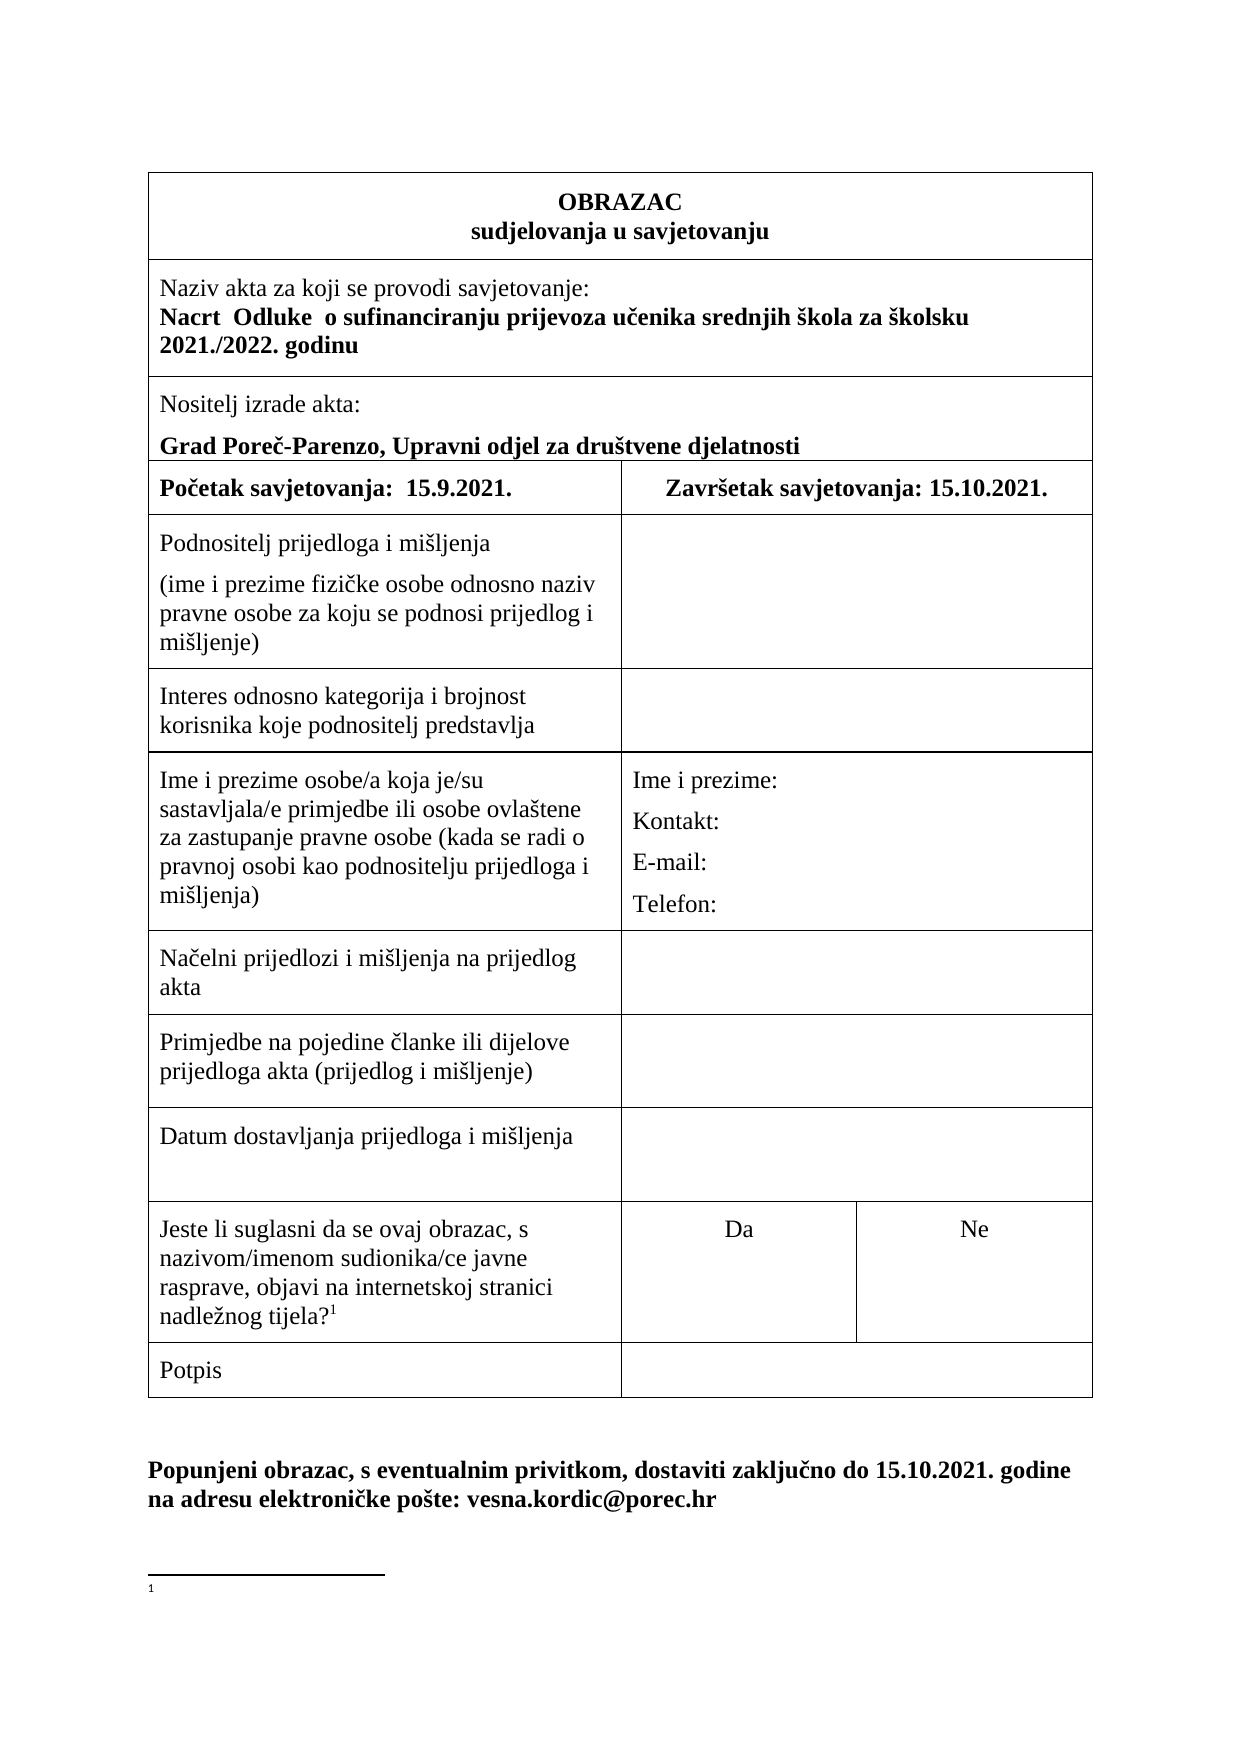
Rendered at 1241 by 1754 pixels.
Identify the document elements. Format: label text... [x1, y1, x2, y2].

table_cell Potpis [149, 1343, 621, 1397]
table_cell Ne [857, 1202, 1092, 1342]
table_cell Naziv akta za koji se provodi savjetovanje: Nacrt Odluke o sufinanciranju prijevoza učenika srednjih škola za školsku 2021./2022. godinu [149, 260, 1092, 376]
table_cell [622, 1343, 1092, 1397]
text Popunjeni obrazac, s eventualnim privitkom, dostaviti zaključno do 15.10.2021. godine na adresu elektroničke pošte: vesna.kordic@porec.hr [148, 1455, 1093, 1513]
table_cell Jeste li suglasni da se ovaj obrazac, s nazivom/imenom sudionika/ce javne rasprave, objavi na internetskoj stranici nadležnog tijela? [149, 1202, 621, 1342]
table_cell Primjedbe na pojedine članke ili dijelove prijedloga akta (prijedlog i mišljenje) [149, 1015, 621, 1107]
table_cell Nositelj izrade akta: Grad Poreč-Parenzo, Upravni odjel za društvene djelatnosti [149, 377, 1092, 459]
table_cell [622, 515, 1092, 668]
table_cell Početak savjetovanja: 15.9.2021. [149, 461, 621, 514]
table_cell Ime i prezime: Kontakt: E-mail: Telefon: [622, 753, 1092, 930]
table_cell Završetak savjetovanja: 15.10.2021. [622, 461, 1092, 514]
table_cell Datum dostavljanja prijedloga i mišljenja [149, 1108, 621, 1201]
table_cell Interes odnosno kategorija i brojnost korisnika koje podnositelj predstavlja [149, 669, 621, 751]
table_cell [622, 1015, 1092, 1107]
table_cell [622, 1108, 1092, 1201]
table_cell [622, 931, 1092, 1013]
table_cell Da [622, 1202, 856, 1342]
table_cell Ime i prezime osobe/a koja je/su sastavljala/e primjedbe ili osobe ovlaštene za zastupanje pravne osobe (kada se radi o pravnoj osobi kao podnositelju prijedloga i mišljenja) [149, 753, 621, 930]
table_cell [622, 669, 1092, 751]
table_cell Podnositelj prijedloga i mišljenja (ime i prezime fizičke osobe odnosno naziv pravne osobe za koju se podnosi prijedlog i mišljenje) [149, 515, 621, 668]
table_cell Načelni prijedlozi i mišljenja na prijedlog akta [149, 931, 621, 1013]
table_header OBRAZAC sudjelovanja u savjetovanju [149, 173, 1092, 259]
